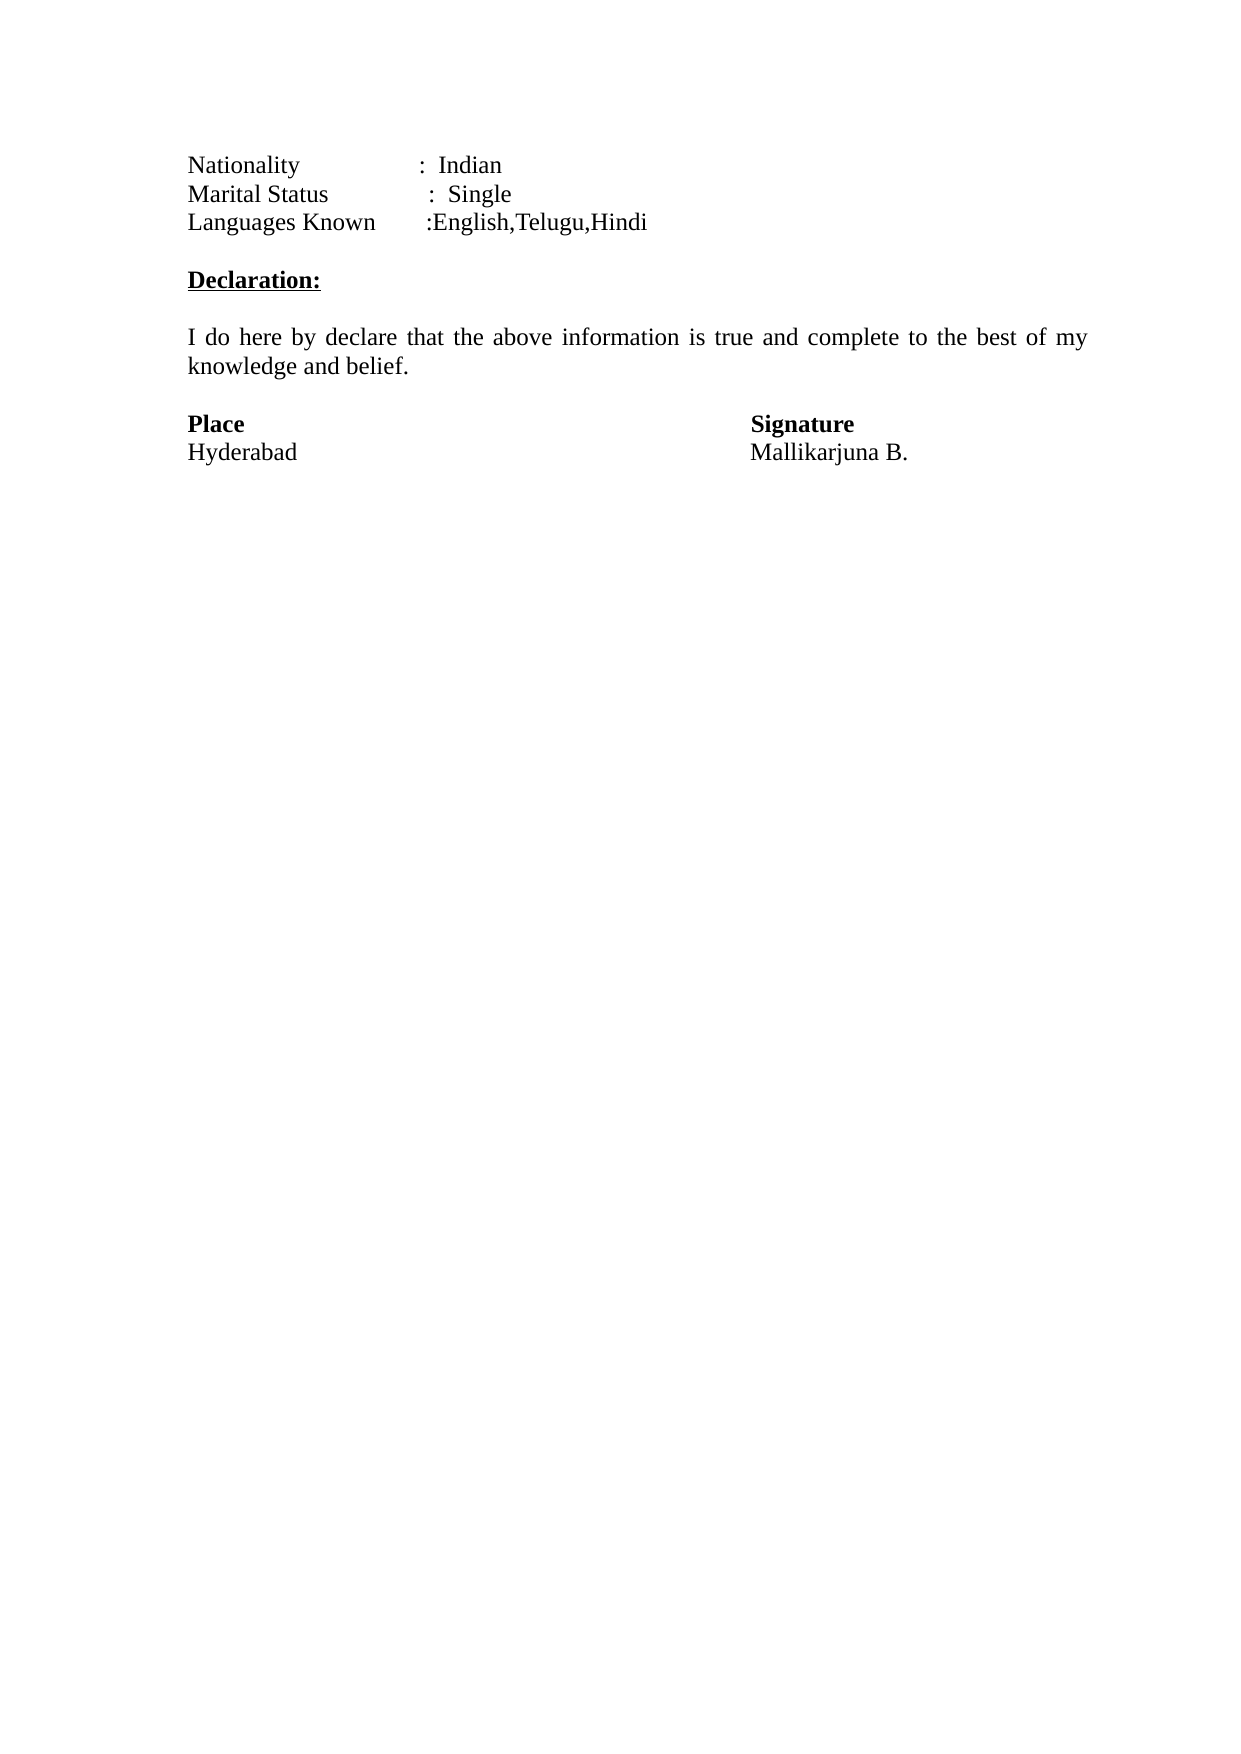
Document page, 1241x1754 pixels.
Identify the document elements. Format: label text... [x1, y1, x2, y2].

text I do here by declare that the above information is true and complete to the best of my knowledge and belief. [187, 322, 1090, 380]
text Declaration: [187, 265, 1090, 294]
text Languages Known :English,Telugu,Hindi [187, 207, 1090, 236]
text Marital Status : Single [187, 179, 1090, 207]
text Place Signature [187, 409, 1090, 437]
text Hyderabad Mallikarjuna B. [187, 437, 1090, 466]
text Nationality : Indian [187, 150, 1090, 179]
